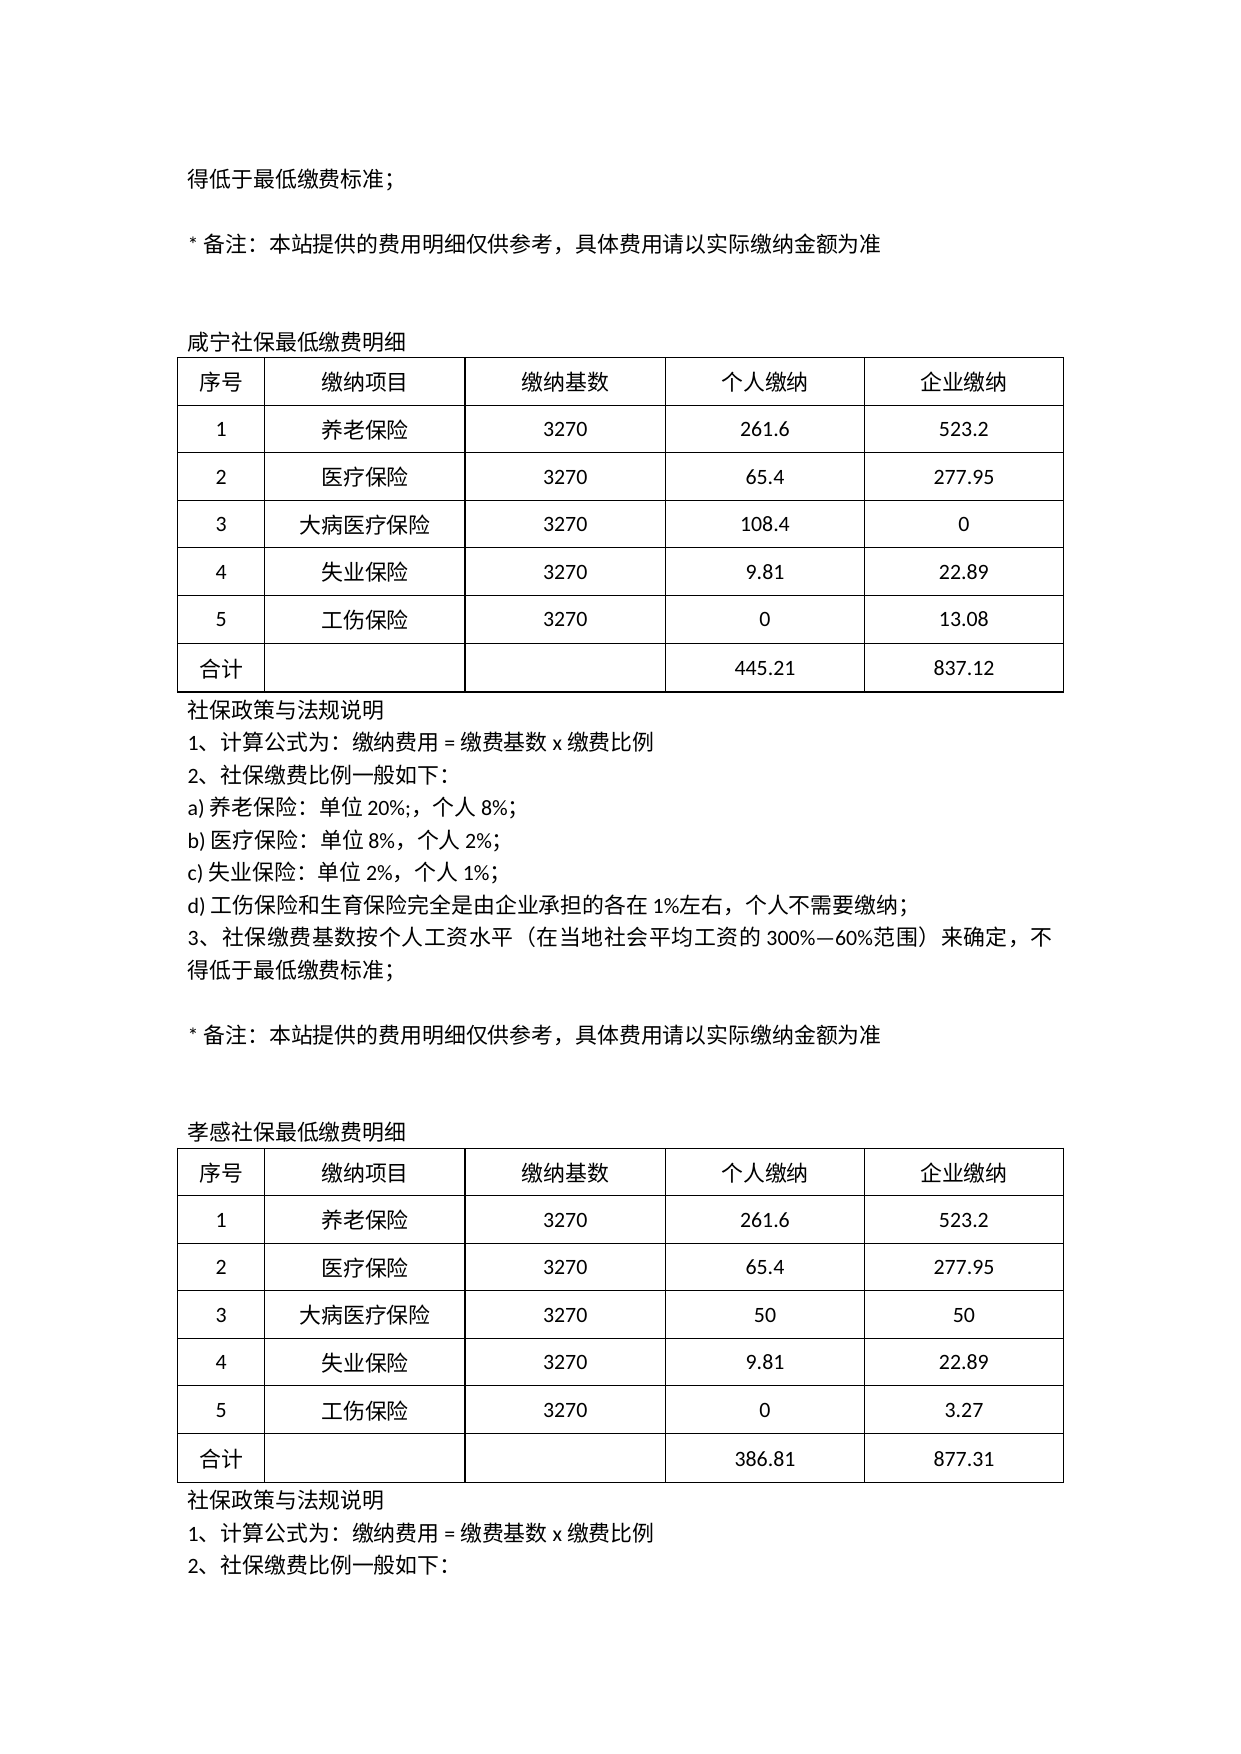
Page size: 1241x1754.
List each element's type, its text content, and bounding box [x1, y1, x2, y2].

table_cell 养老保险 [265, 406, 464, 452]
table_cell 5 [178, 596, 264, 642]
table_cell 3270 [466, 453, 665, 499]
table_cell 4 [178, 548, 264, 594]
table_cell 2 [178, 1244, 264, 1290]
table_header 缴纳项目 [265, 1149, 464, 1195]
table_cell 0 [666, 1386, 864, 1433]
table_cell 医疗保险 [265, 453, 464, 499]
table_cell 合计 [178, 644, 264, 691]
table_cell 3270 [466, 1339, 665, 1385]
table_cell 837.12 [865, 644, 1063, 691]
table_header 企业缴纳 [865, 358, 1063, 404]
table_cell 3270 [466, 1291, 665, 1337]
text 2、社保缴费比例一般如下： [187, 1548, 1053, 1581]
text 2、社保缴费比例一般如下： [187, 757, 1053, 790]
table_cell 工伤保险 [265, 1386, 464, 1433]
table_cell 工伤保险 [265, 596, 464, 642]
table_cell 50 [666, 1291, 864, 1337]
table_header 个人缴纳 [666, 358, 864, 404]
table_cell 3 [178, 1291, 264, 1337]
text 社保政策与法规说明 [187, 1483, 1053, 1516]
table_cell 386.81 [666, 1434, 864, 1482]
table_cell 失业保险 [265, 548, 464, 594]
table_cell 养老保险 [265, 1196, 464, 1242]
table_cell 9.81 [666, 1339, 864, 1385]
table_header 企业缴纳 [865, 1149, 1063, 1195]
table_cell 大病医疗保险 [265, 1291, 464, 1337]
table_cell [466, 1434, 665, 1482]
table_cell [265, 1434, 464, 1482]
table_cell 医疗保险 [265, 1244, 464, 1290]
text c) 失业保险：单位2%，个人1%； [187, 855, 1053, 887]
text * 备注：本站提供的费用明细仅供参考，具体费用请以实际缴纳金额为准 [187, 1017, 1053, 1050]
table_cell 22.89 [865, 1339, 1063, 1385]
table_cell 3270 [466, 548, 665, 594]
table_cell 3 [178, 501, 264, 547]
table_header 缴纳项目 [265, 358, 464, 404]
table_header 缴纳基数 [466, 1149, 665, 1195]
table_cell 108.4 [666, 501, 864, 547]
text 咸宁社保最低缴费明细 [187, 324, 1053, 357]
table_cell [466, 644, 665, 691]
table_cell 3270 [466, 501, 665, 547]
table_header 序号 [178, 358, 264, 404]
table_header 序号 [178, 1149, 264, 1195]
table_cell 277.95 [865, 1244, 1063, 1290]
table_cell 445.21 [666, 644, 864, 691]
table_cell 1 [178, 406, 264, 452]
table_cell 50 [865, 1291, 1063, 1337]
table_cell 13.08 [865, 596, 1063, 642]
text 社保政策与法规说明 [187, 693, 1053, 725]
table_cell 合计 [178, 1434, 264, 1482]
table_cell 877.31 [865, 1434, 1063, 1482]
table_cell 3270 [466, 406, 665, 452]
table_cell 3270 [466, 1244, 665, 1290]
text a) 养老保险：单位20%;，个人8%； [187, 790, 1053, 822]
text 1、计算公式为：缴纳费用 = 缴费基数 x 缴费比例 [187, 1516, 1053, 1548]
table_header 个人缴纳 [666, 1149, 864, 1195]
table_cell 523.2 [865, 1196, 1063, 1242]
table_cell 大病医疗保险 [265, 501, 464, 547]
table_cell 3270 [466, 596, 665, 642]
text 3、社保缴费基数按个人工资水平（在当地社会平均工资的300%—60%范围）来确定，不得低于最低缴费标准； [187, 920, 1053, 985]
table_cell 4 [178, 1339, 264, 1385]
table_cell 0 [666, 596, 864, 642]
table_cell 2 [178, 453, 264, 499]
table_header 缴纳基数 [466, 358, 665, 404]
table_cell 1 [178, 1196, 264, 1242]
table_cell 261.6 [666, 406, 864, 452]
table_cell [265, 644, 464, 691]
table_cell 3270 [466, 1386, 665, 1433]
table_cell 22.89 [865, 548, 1063, 594]
table_cell 5 [178, 1386, 264, 1433]
text * 备注：本站提供的费用明细仅供参考，具体费用请以实际缴纳金额为准 [187, 227, 1053, 259]
table_cell 65.4 [666, 1244, 864, 1290]
text 1、计算公式为：缴纳费用 = 缴费基数 x 缴费比例 [187, 725, 1053, 757]
table_cell 65.4 [666, 453, 864, 499]
table_cell 3270 [466, 1196, 665, 1242]
table_cell 失业保险 [265, 1339, 464, 1385]
table_cell 3.27 [865, 1386, 1063, 1433]
text d) 工伤保险和生育保险完全是由企业承担的各在1%左右，个人不需要缴纳； [187, 887, 1053, 920]
text 孝感社保最低缴费明细 [187, 1115, 1053, 1147]
table_cell 261.6 [666, 1196, 864, 1242]
table_cell 523.2 [865, 406, 1063, 452]
table_cell 0 [865, 501, 1063, 547]
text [187, 162, 1053, 194]
text b) 医疗保险：单位8%，个人2%； [187, 822, 1053, 855]
table_cell 9.81 [666, 548, 864, 594]
table_cell 277.95 [865, 453, 1063, 499]
